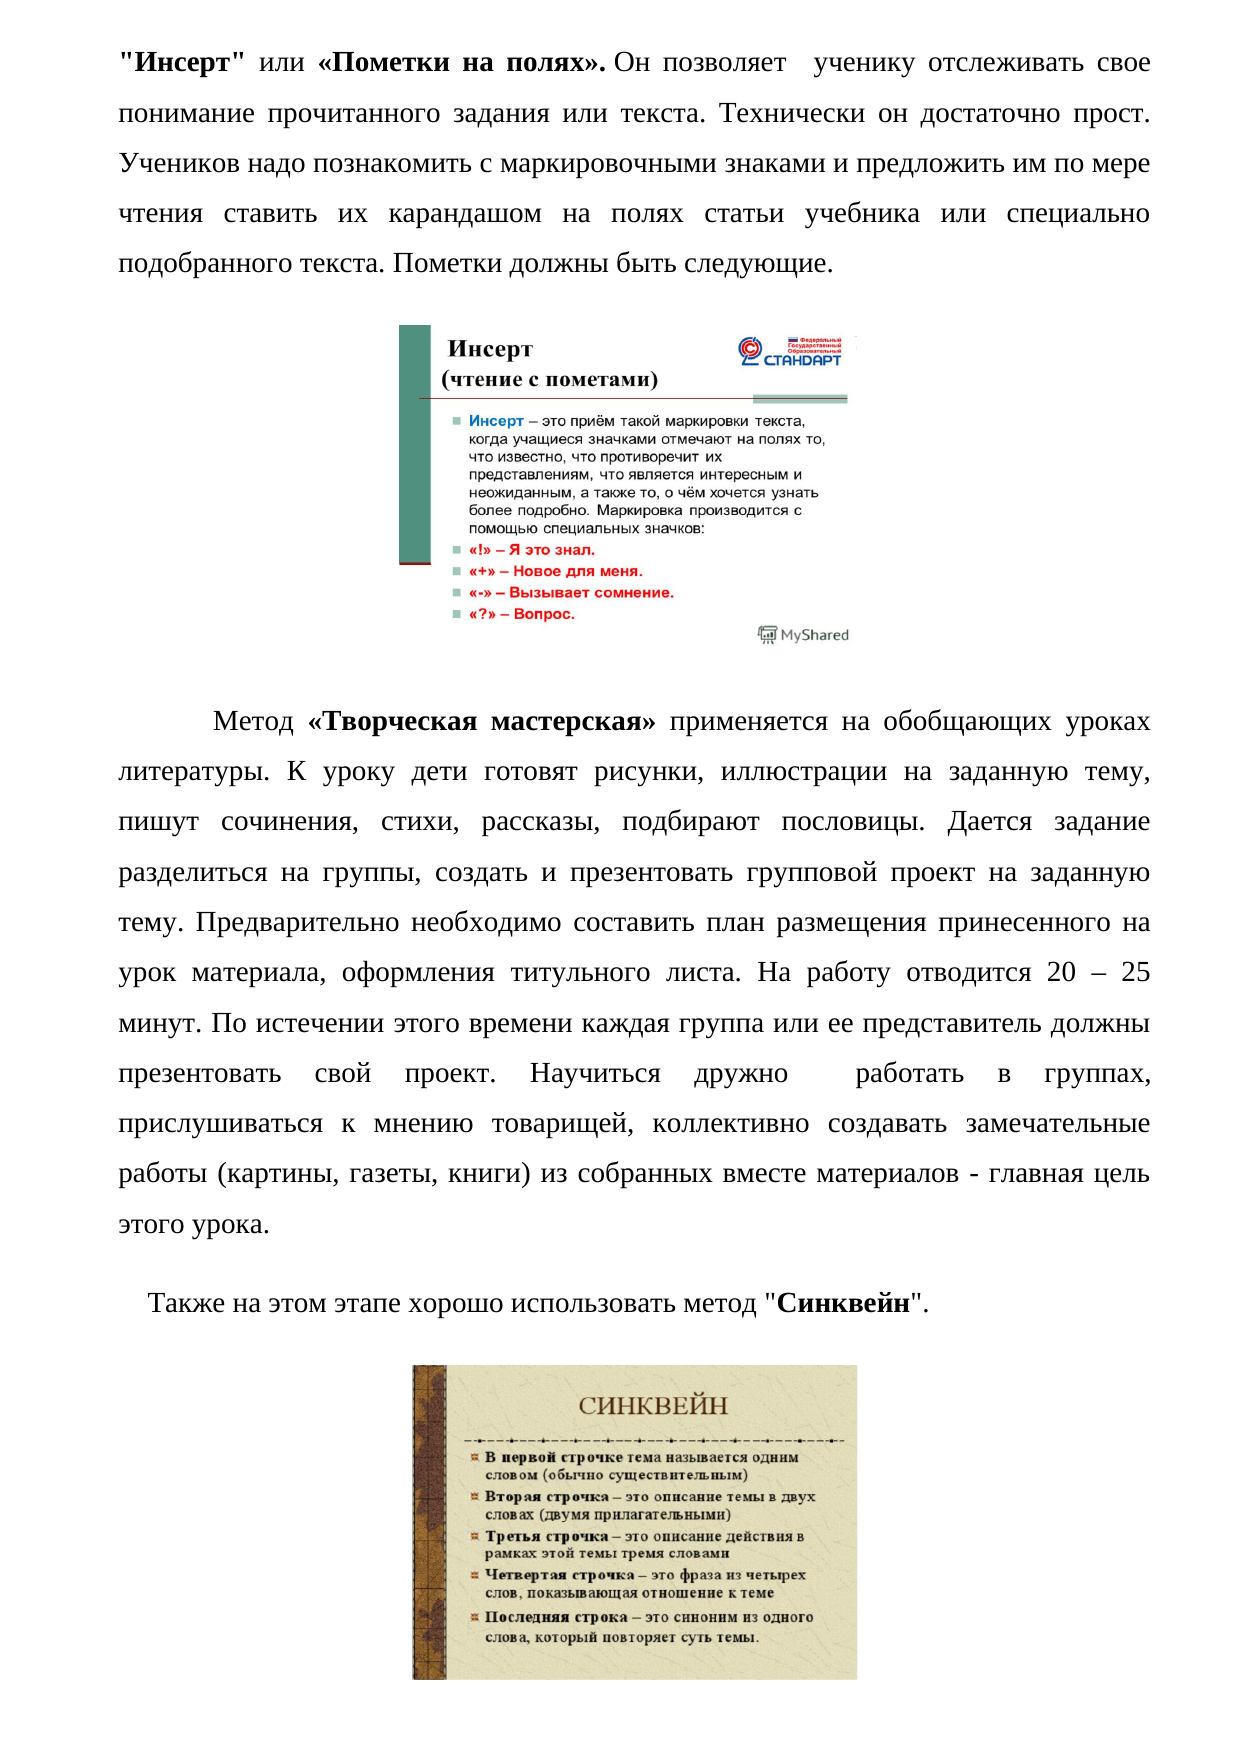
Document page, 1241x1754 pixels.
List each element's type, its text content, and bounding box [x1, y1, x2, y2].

picture [412, 1365, 858, 1680]
text Также на этом этапе хорошо использовать метод "Синквейн". [118, 1285, 1152, 1319]
text Метод «Творческая мастерская» применяется на обобщающих уроках литературы. К уроку дети готовят рисунки, иллюстрации на заданную тему, пишут сочинения, стихи, рассказы, подбирают пословицы. Дается задание разделиться на группы, создать и презентовать групповой проект на заданную тему. Предварительно необходимо составить план размещения принесенного на урок материала, оформления титульного листа. На работу отводится 20 – 25 минут. По истечении этого времени каждая группа или ее представитель должны презентовать свой проект. Научиться дружно работать в группах, прислушиваться к мнению товарищей, коллективно создавать замечательные работы (картины, газеты, книги) из собранных вместе материалов - главная цель этого урока. [118, 703, 1152, 1239]
picture [399, 325, 871, 660]
text "Инсерт" или «Пометки на полях». Он позволяет ученику отслеживать свое понимание прочитанного задания или текста. Технически он достаточно прост. Учеников надо познакомить с маркировочными знаками и предложить им по мере чтения ставить их карандашом на полях статьи учебника или специально подобранного текста. Пометки должны быть следующие. [118, 44, 1152, 279]
